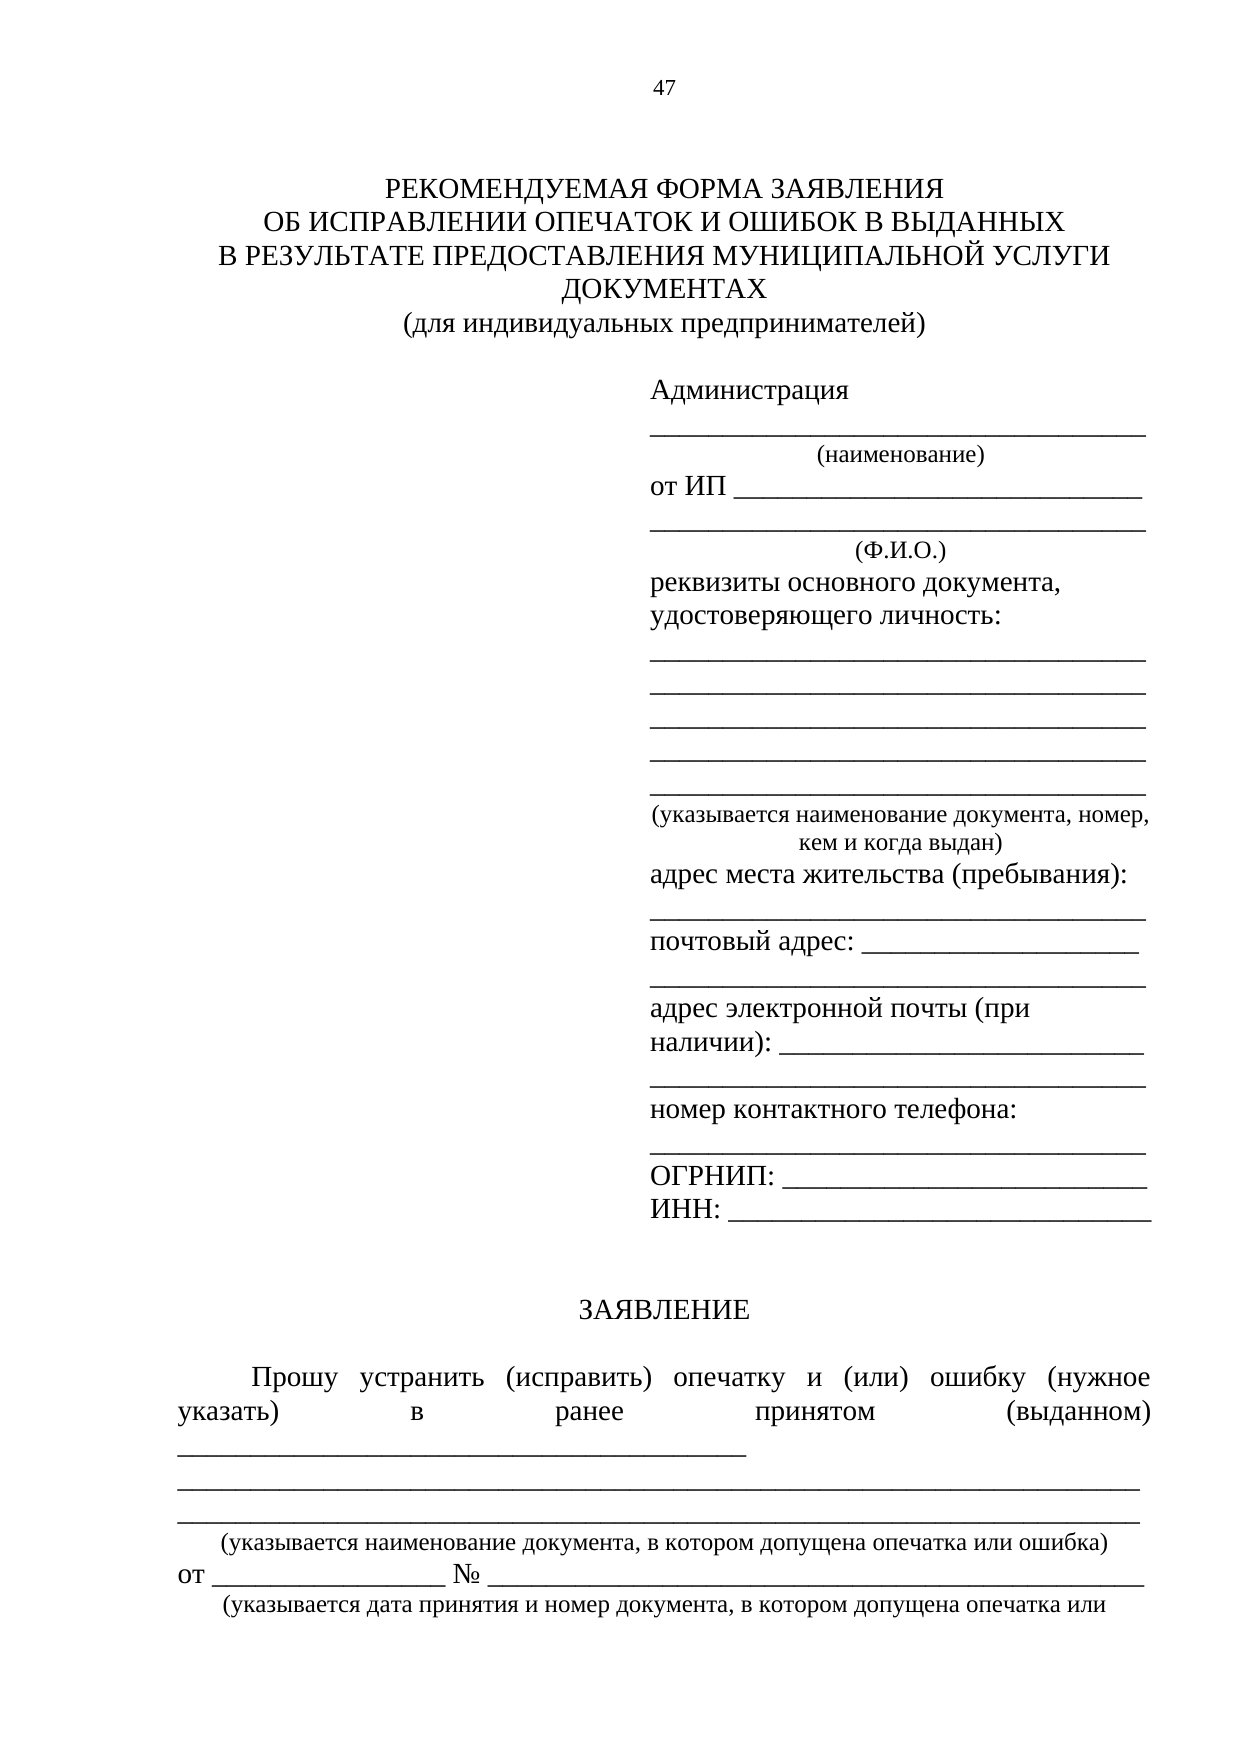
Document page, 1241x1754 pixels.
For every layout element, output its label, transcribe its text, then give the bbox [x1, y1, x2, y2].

text РЕКОМЕНДУЕМАЯ ФОРМА ЗАЯВЛЕНИЯ [177, 171, 1152, 204]
text __________________________________ [650, 631, 1152, 664]
text (наименование) [650, 439, 1152, 468]
text адрес электронной почты (при наличии): _________________________ [650, 990, 1152, 1057]
text от ________________ № _____________________________________________ [177, 1556, 1152, 1589]
text (указывается наименование документа, номер, кем и когда выдан) [650, 799, 1152, 856]
text ________________________________________________________________________________________________________________________________________ [650, 664, 1152, 799]
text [177, 1589, 1152, 1618]
text ЗАЯВЛЕНИЕ [177, 1292, 1152, 1326]
text (Ф.И.О.) [650, 535, 1152, 564]
text ОГРНИП: _________________________ [650, 1158, 1152, 1192]
text __________________________________ [650, 1124, 1152, 1158]
text от ИП ____________________________ [650, 468, 1152, 502]
text ИНН: _____________________________ [650, 1192, 1152, 1225]
text __________________________________ [650, 502, 1152, 535]
text (указывается наименование документа, в котором допущена опечатка или ошибка) [177, 1527, 1152, 1556]
text реквизиты основного документа, удостоверяющего личность: [650, 564, 1152, 631]
text Администрация [650, 372, 1152, 406]
text __________________________________ [650, 1057, 1152, 1091]
text Прошу устранить (исправить) опечатку и (или) ошибку (нужное указать) в ранее принятом (выданном) _______________________________________ ____________________________________________________________________________________________________________________________________ [177, 1359, 1152, 1527]
text ОБ ИСПРАВЛЕНИИ ОПЕЧАТОК И ОШИБОК В ВЫДАННЫХ В РЕЗУЛЬТАТЕ ПРЕДОСТАВЛЕНИЯ МУНИЦИПАЛЬНОЙ УСЛУГИ ДОКУМЕНТАХ [177, 204, 1152, 305]
text __________________________________ почтовый адрес: ___________________ __________________________________ [650, 890, 1152, 990]
text номер контактного телефона: [650, 1091, 1152, 1124]
text адрес места жительства (пребывания): [650, 856, 1152, 890]
text (для индивидуальных предпринимателей) [177, 305, 1152, 339]
text __________________________________ [650, 406, 1152, 439]
